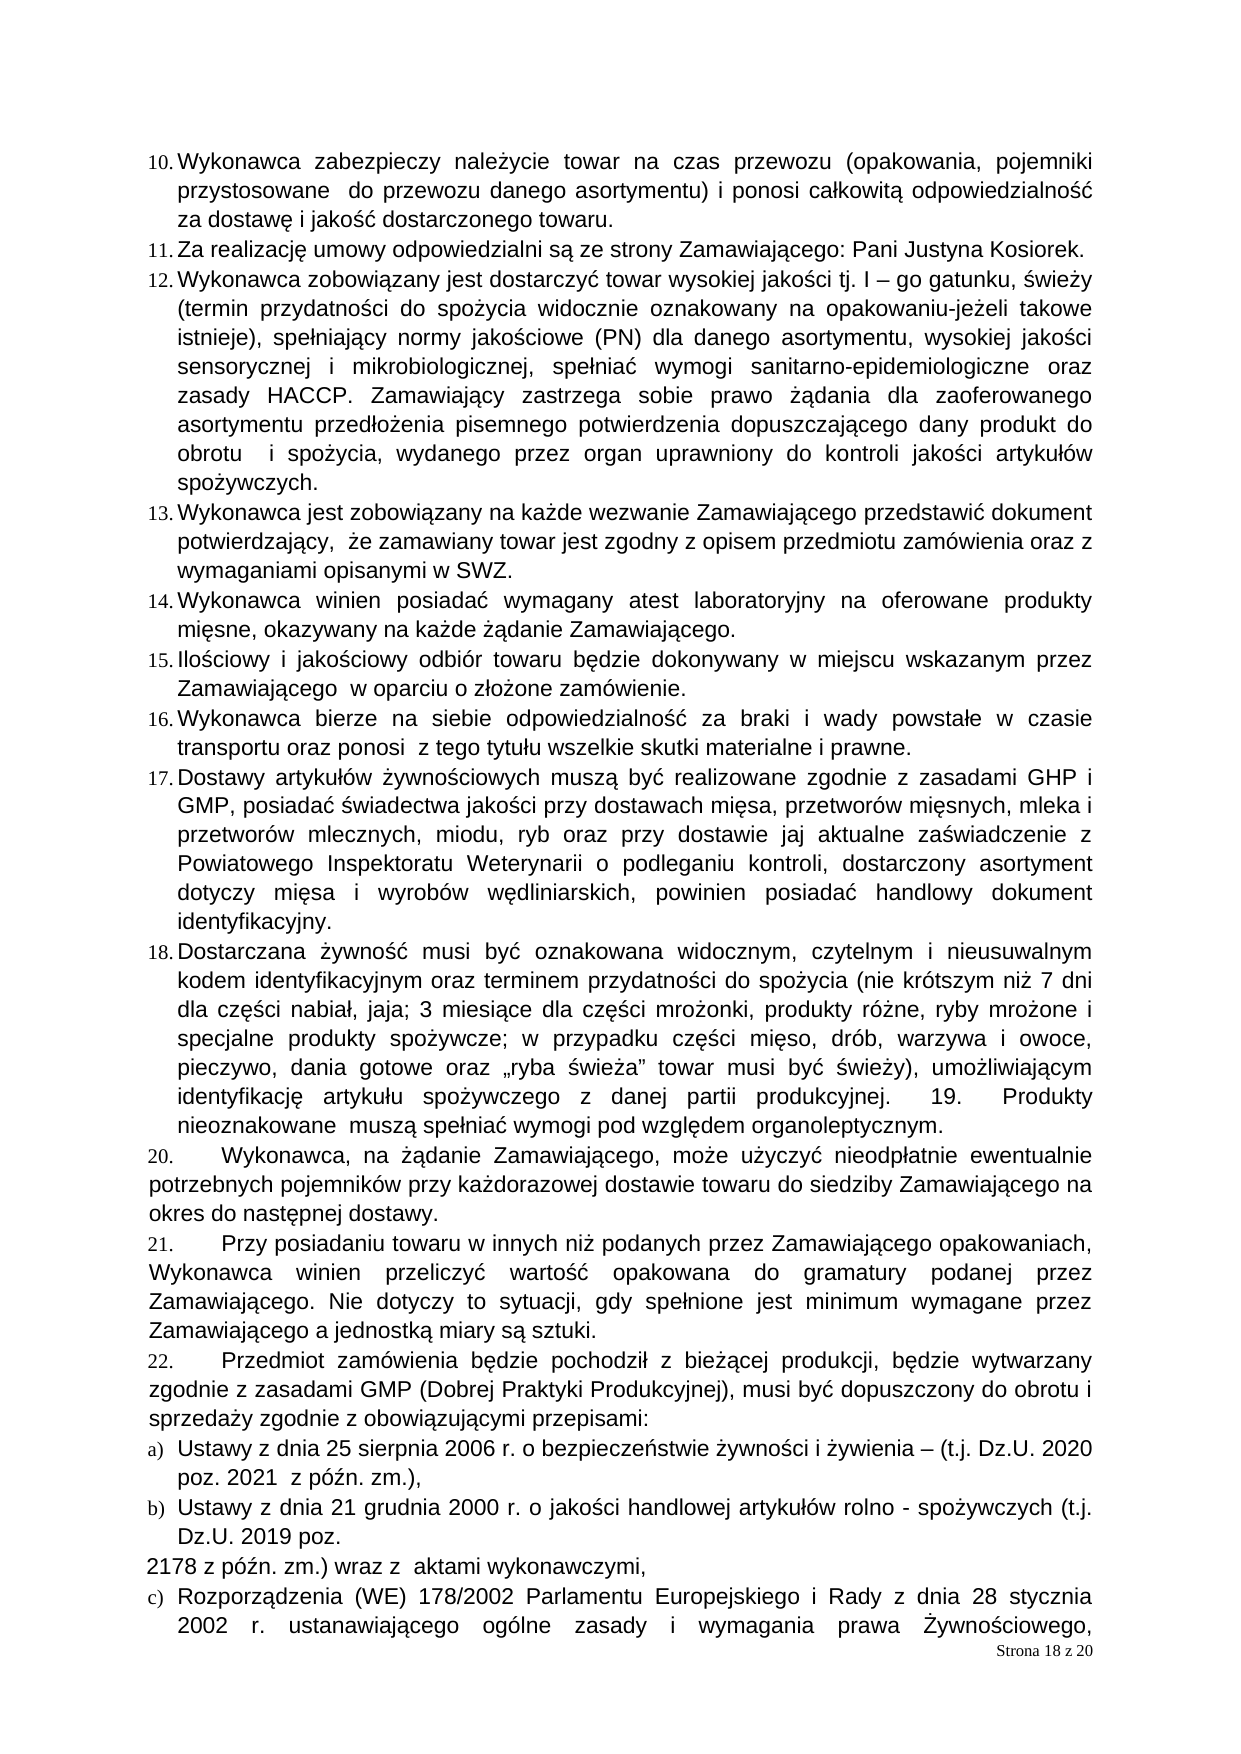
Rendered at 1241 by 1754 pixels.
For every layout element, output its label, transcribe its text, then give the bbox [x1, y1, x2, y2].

list Ustawy z dnia 25 sierpnia 2006 r. o bezpieczeństwie żywności i żywienia – (t.j. Dz.U. 2020 poz. 2021 z późn. zm.), [147, 1435, 1093, 1490]
list Wykonawca zobowiązany jest dostarczyć towar wysokiej jakości tj. I – go gatunku, świeży (termin przydatności do spożycia widocznie oznakowany na opakowaniu-jeżeli takowe istnieje), spełniający normy jakościowe (PN) dla danego asortymentu, wysokiej jakości sensorycznej i mikrobiologicznej, spełniać wymogi sanitarno-epidemiologiczne oraz zasady HACCP. Zamawiający zastrzega sobie prawo żądania dla zaoferowanego asortymentu przedłożenia pisemnego potwierdzenia dopuszczającego dany produkt do obrotu i spożycia, wydanego przez organ uprawniony do kontroli jakości artykułów spożywczych. [147, 266, 1093, 495]
list Dostarczana żywność musi być oznakowana widocznym, czytelnym i nieusuwalnym kodem identyfikacyjnym oraz terminem przydatności do spożycia (nie krótszym niż 7 dni dla części nabiał, jaja; 3 miesiące dla części mrożonki, produkty różne, ryby mrożone i specjalne produkty spożywcze; w przypadku części mięso, drób, warzywa i owoce, pieczywo, dania gotowe oraz „ryba świeża” towar musi być świeży), umożliwiającym identyfikację artykułu spożywczego z danej partii produkcyjnej. 19. Produkty nieoznakowane muszą spełniać wymogi pod względem organoleptycznym. [147, 938, 1093, 1138]
list Wykonawca winien posiadać wymagany atest laboratoryjny na oferowane produkty mięsne, okazywany na każde żądanie Zamawiającego. [147, 587, 1093, 642]
list Za realizację umowy odpowiedzialni są ze strony Zamawiającego: Pani Justyna Kosiorek. [147, 236, 1093, 262]
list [147, 1583, 1093, 1638]
list Wykonawca, na żądanie Zamawiającego, może użyczyć nieodpłatnie ewentualnie potrzebnych pojemników przy każdorazowej dostawie towaru do siedziby Zamawiającego na okres do następnej dostawy. [147, 1142, 1093, 1226]
text 2178 z późn. zm.) wraz z aktami wykonawczymi, [146, 1553, 1093, 1579]
list Wykonawca jest zobowiązany na każde wezwanie Zamawiającego przedstawić dokument potwierdzający, że zamawiany towar jest zgodny z opisem przedmiotu zamówienia oraz z wymaganiami opisanymi w SWZ. [147, 499, 1093, 583]
list Wykonawca zabezpieczy należycie towar na czas przewozu (opakowania, pojemniki przystosowane do przewozu danego asortymentu) i ponosi całkowitą odpowiedzialność za dostawę i jakość dostarczonego towaru. [147, 148, 1093, 232]
list Przy posiadaniu towaru w innych niż podanych przez Zamawiającego opakowaniach, Wykonawca winien przeliczyć wartość opakowana do gramatury podanej przez Zamawiającego. Nie dotyczy to sytuacji, gdy spełnione jest minimum wymagane przez Zamawiającego a jednostką miary są sztuki. [147, 1230, 1093, 1343]
list Przedmiot zamówienia będzie pochodził z bieżącej produkcji, będzie wytwarzany zgodnie z zasadami GMP (Dobrej Praktyki Produkcyjnej), musi być dopuszczony do obrotu i sprzedaży zgodnie z obowiązującymi przepisami: [147, 1347, 1093, 1431]
list Wykonawca bierze na siebie odpowiedzialność za braki i wady powstałe w czasie transportu oraz ponosi z tego tytułu wszelkie skutki materialne i prawne. [147, 704, 1093, 760]
list Ustawy z dnia 21 grudnia 2000 r. o jakości handlowej artykułów rolno - spożywczych (t.j. Dz.U. 2019 poz. [147, 1494, 1093, 1549]
list Ilościowy i jakościowy odbiór towaru będzie dokonywany w miejscu wskazanym przez Zamawiającego w oparciu o złożone zamówienie. [147, 646, 1093, 701]
list Dostawy artykułów żywnościowych muszą być realizowane zgodnie z zasadami GHP i GMP, posiadać świadectwa jakości przy dostawach mięsa, przetworów mięsnych, mleka i przetworów mlecznych, miodu, ryb oraz przy dostawie jaj aktualne zaświadczenie z Powiatowego Inspektoratu Weterynarii o podleganiu kontroli, dostarczony asortyment dotyczy mięsa i wyrobów wędliniarskich, powinien posiadać handlowy dokument identyfikacyjny. [147, 763, 1093, 934]
